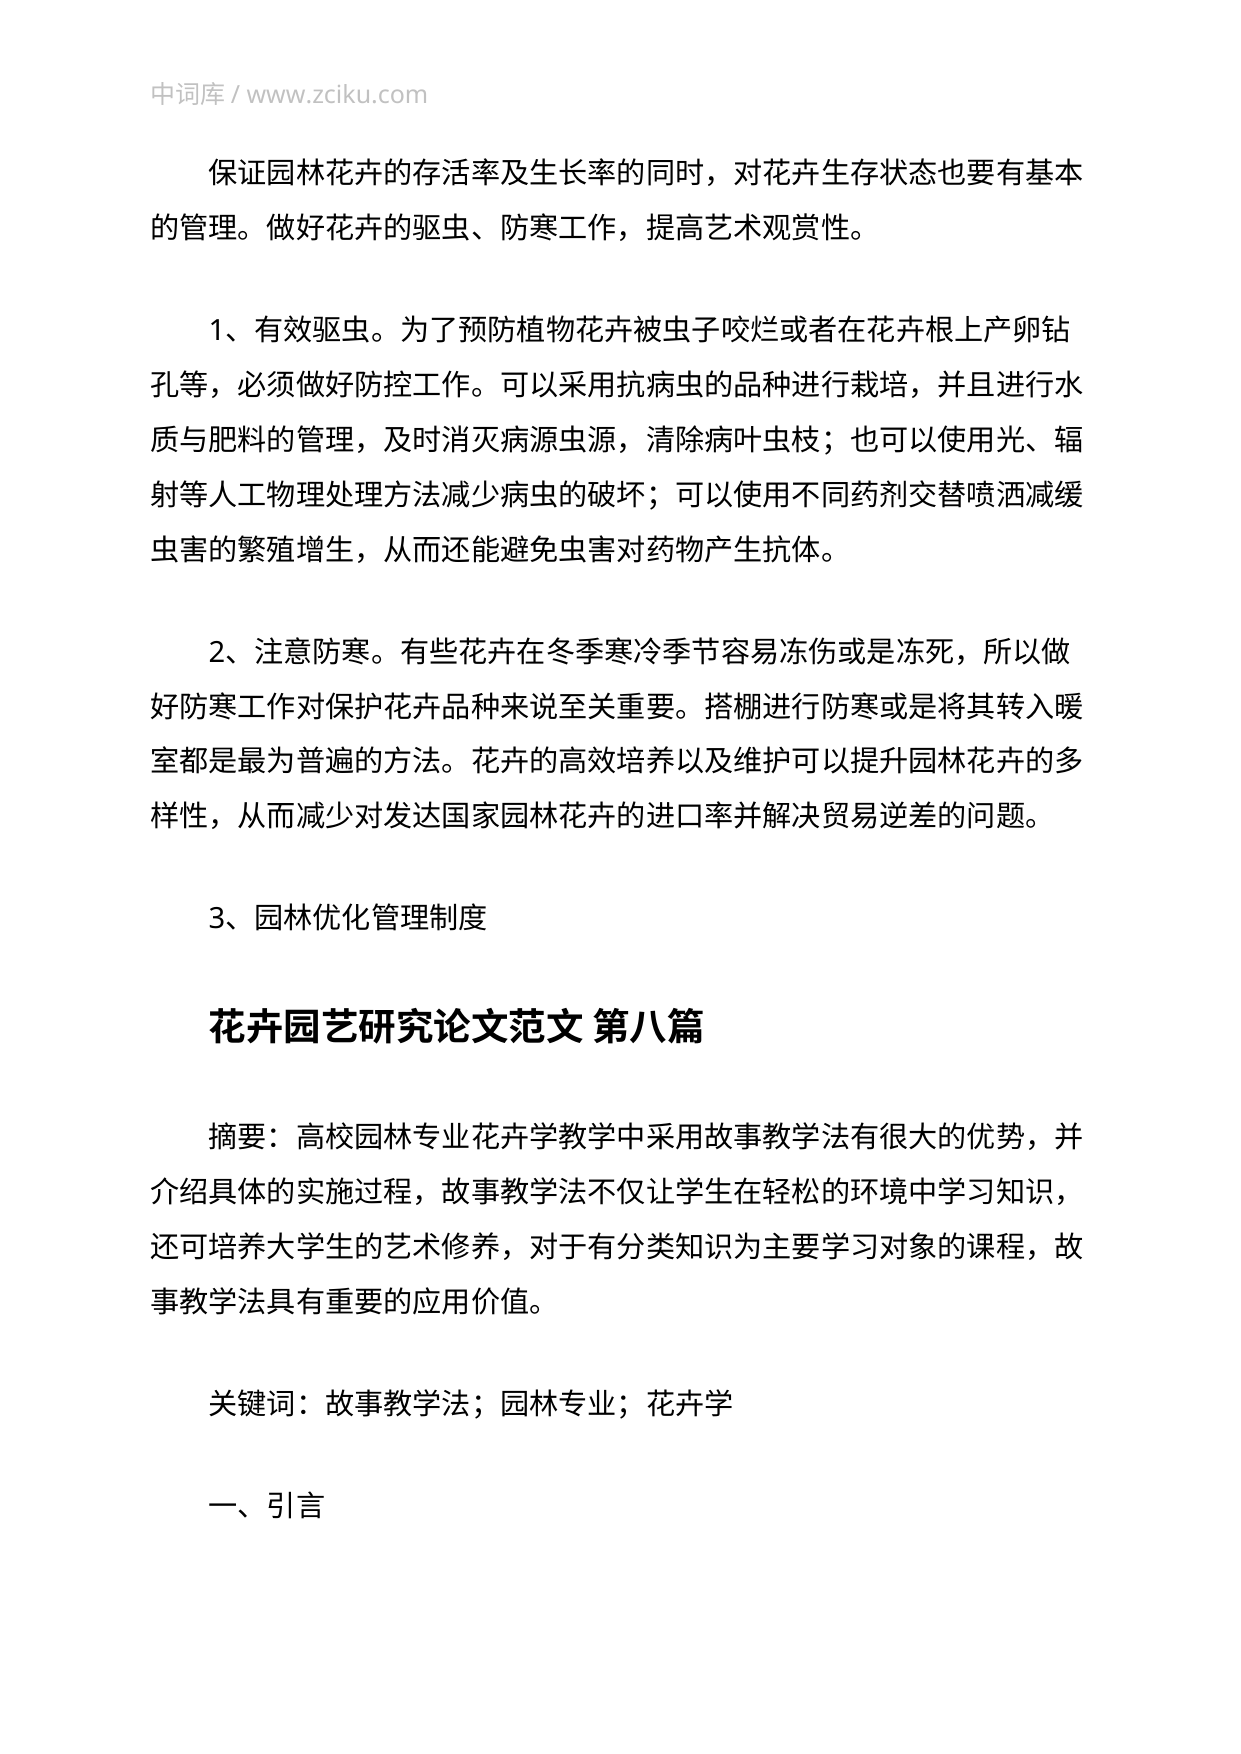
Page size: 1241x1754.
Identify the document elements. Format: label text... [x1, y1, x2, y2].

text 保证园林花卉的存活率及生长率的同时，对花卉生存状态也要有基本的管理。做好花卉的驱虫、防寒工作，提高艺术观赏性。 [150, 150, 1090, 247]
text 关键词：故事教学法；园林专业；花卉学 [150, 1381, 1090, 1423]
text 摘要：高校园林专业花卉学教学中采用故事教学法有很大的优势，并介绍具体的实施过程，故事教学法不仅让学生在轻松的环境中学习知识，还可培养大学生的艺术修养，对于有分类知识为主要学习对象的课程，故事教学法具有重要的应用价值。 [150, 1114, 1090, 1321]
text 2、注意防寒。有些花卉在冬季寒冷季节容易冻伤或是冻死，所以做好防寒工作对保护花卉品种来说至关重要。搭棚进行防寒或是将其转入暖室都是最为普遍的方法。花卉的高效培养以及维护可以提升园林花卉的多样性，从而减少对发达国家园林花卉的进口率并解决贸易逆差的问题。 [150, 628, 1090, 835]
text 1、有效驱虫。为了预防植物花卉被虫子咬烂或者在花卉根上产卵钻孔等，必须做好防控工作。可以采用抗病虫的品种进行栽培，并且进行水质与肥料的管理，及时消灭病源虫源，清除病叶虫枝；也可以使用光、辐射等人工物理处理方法减少病虫的破坏；可以使用不同药剂交替喷洒减缓虫害的繁殖增生，从而还能避免虫害对药物产生抗体。 [150, 307, 1090, 569]
text 一、引言 [150, 1482, 1090, 1524]
text 花卉园艺研究论文范文 第八篇 [150, 997, 1090, 1051]
text 3、园林优化管理制度 [150, 895, 1090, 937]
